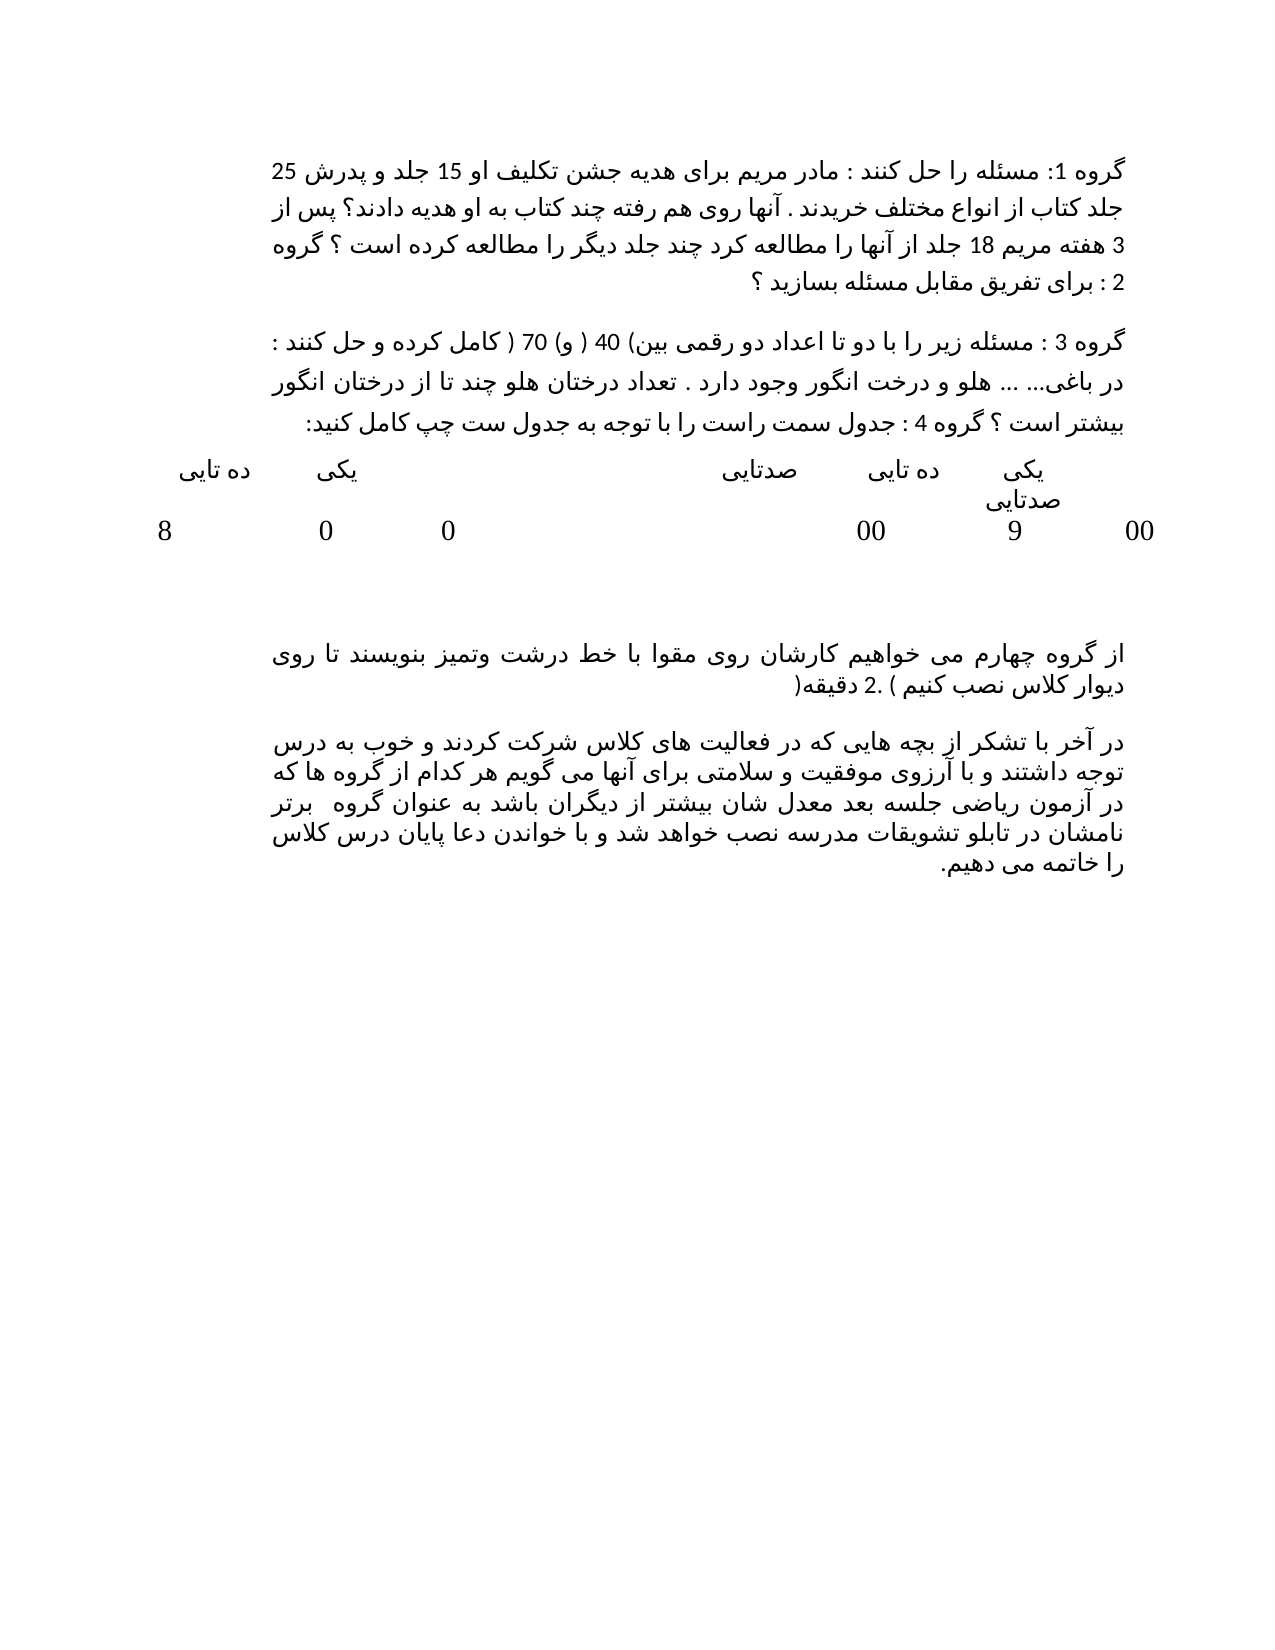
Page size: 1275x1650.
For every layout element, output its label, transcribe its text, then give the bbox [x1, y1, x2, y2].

text گروه 1: مسئله را حل کنند : مادر مریم برای هدیه جشن تکلیف او 15 جلد و پدرش 25 جلد کتاب از انواع مختلف خریدند . آنها روی هم رفته چند کتاب به او هدیه دادند؟ پس از 3 هفته مریم 18 جلد از آنها را مطالعه کرد چند جلد دیگر را مطالعه کرده است ؟ گروه 2 : برای تفریق مقابل مسئله بسازید ؟ [271, 150, 1125, 298]
text از گروه چهارم می خواهیم کارشان روی مقوا با خط درشت وتمیز بنویسند تا روی دیوار کلاس نصب کنیم ) .2 دقیقه( [271, 639, 1125, 699]
text در آخر با تشکر از بچه هایی که در فعالیت های کلاس شرکت کردند و خوب به درس توجه داشتند و با آرزوی موفقیت و سلامتی برای آنها می گویم هر کدام از گروه ها که در آزمون ریاضی جلسه بعد معدل شان بیشتر از دیگران باشد به عنوان گروه برتر نامشان در تابلو تشویقات مدرسه نصب خواهد شد و با خواندن دعا پایان درس کلاس را خاتمه می دهیم. [271, 726, 1125, 878]
text 8 0 0 00 9 00 [150, 519, 1125, 546]
text گروه 3 : مسئله زیر را با دو تا اعداد دو رقمی بین) 40 ( و) 70 ( کامل کرده و حل کنند : در باغی... ... هلو و درخت انگور وجود دارد . تعداد درختان هلو چند تا از درختان انگور بیشتر است ؟ گروه 4 : جدول سمت راست را با توجه به جدول ست چپ کامل کنید: [271, 318, 1125, 439]
text یکی ده تایی صدتایی یکی ده تایی صدتایی [150, 454, 1125, 515]
